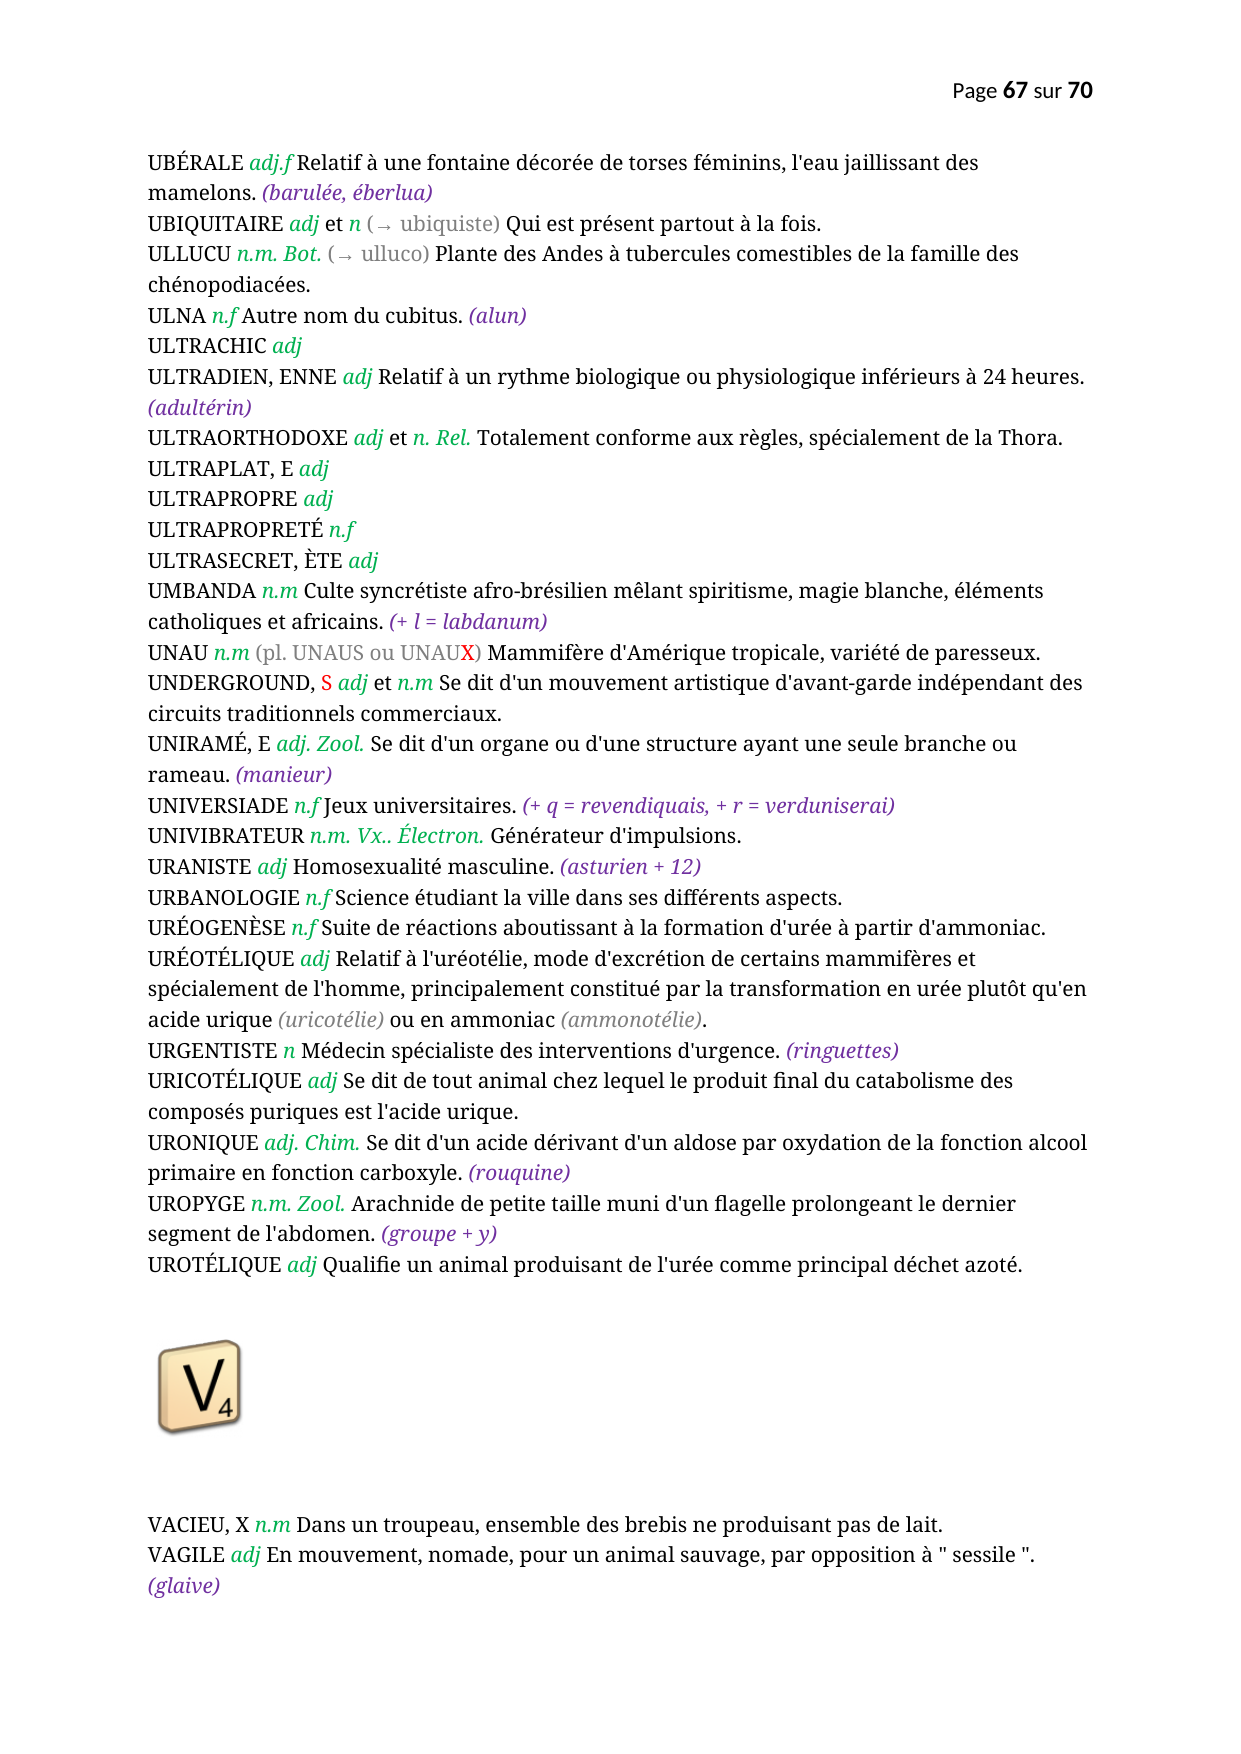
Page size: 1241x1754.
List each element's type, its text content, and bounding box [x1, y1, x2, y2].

text UNAU n.m (pl. UNAUS ou UNAUX) Mammifère d'Amérique tropicale, variété de paresseux. [148, 638, 1093, 666]
text ULTRAPROPRETÉ n.f [148, 515, 1093, 543]
text URÉOGENÈSE n.f Suite de réactions aboutissant à la formation d'urée à partir d'ammoniac. [148, 913, 1093, 942]
text ULTRADIEN, ENNE adj Relatif à un rythme biologique ou physiologique inférieurs à 24 heures. (adultérin) [148, 362, 1093, 421]
text ULTRACHIC adj [148, 331, 1093, 360]
picture [147, 1336, 253, 1441]
text ULTRAORTHODOXE adj et n. Rel. Totalement conforme aux règles, spécialement de la Thora. [148, 423, 1093, 452]
text UROPYGE n.m. Zool. Arachnide de petite taille muni d'un flagelle prolongeant le dernier segment de l'abdomen. (groupe + y) [148, 1189, 1093, 1248]
text URGENTISTE n Médecin spécialiste des interventions d'urgence. (ringuettes) [148, 1036, 1093, 1064]
text UNIVIBRATEUR n.m. Vx.. Électron. Générateur d'impulsions. [148, 821, 1093, 850]
text URÉOTÉLIQUE adj Relatif à l'uréotélie, mode d'excrétion de certains mammifères et spécialement de l'homme, principalement constitué par la transformation en urée plutôt qu'en acide urique (uricotélie) ou en ammoniac (ammonotélie). [148, 944, 1093, 1033]
text UROTÉLIQUE adj Qualifie un animal produisant de l'urée comme principal déchet azoté. [148, 1250, 1093, 1278]
text UBIQUITAIRE adj et n (→ ubiquiste) Qui est présent partout à la fois. [148, 209, 1093, 237]
text ULTRASECRET, ÈTE adj [148, 546, 1093, 574]
text ULTRAPLAT, E adj [148, 454, 1093, 482]
text ULNA n.f Autre nom du cubitus. (alun) [148, 301, 1093, 329]
text UNIVERSIADE n.f Jeux universitaires. (+ q = revendiquais, + r = verduniserai) [148, 791, 1093, 819]
text UMBANDA n.m Culte syncrétiste afro-brésilien mêlant spiritisme, magie blanche, éléments catholiques et africains. (+ l = labdanum) [148, 576, 1093, 635]
text URONIQUE adj. Chim. Se dit d'un acide dérivant d'un aldose par oxydation de la fonction alcool primaire en fonction carboxyle. (rouquine) [148, 1128, 1093, 1187]
text VACIEU, X n.m Dans un troupeau, ensemble des brebis ne produisant pas de lait. [148, 1510, 1093, 1538]
text ULTRAPROPRE adj [148, 484, 1093, 513]
text UNIRAMÉ, E adj. Zool. Se dit d'un organe ou d'une structure ayant une seule branche ou rameau. (manieur) [148, 729, 1093, 788]
text UBÉRALE adj.f Relatif à une fontaine décorée de torses féminins, l'eau jaillissant des mamelons. (barulée, éberlua) [148, 148, 1093, 207]
text ULLUCU n.m. Bot. (→ ulluco) Plante des Andes à tubercules comestibles de la famille des chénopodiacées. [148, 239, 1093, 298]
text UNDERGROUND, S adj et n.m Se dit d'un mouvement artistique d'avant-garde indépendant des circuits traditionnels commerciaux. [148, 668, 1093, 727]
text URANISTE adj Homosexualité masculine. (asturien + 12) [148, 852, 1093, 880]
text URBANOLOGIE n.f Science étudiant la ville dans ses différents aspects. [148, 883, 1093, 911]
text VAGILE adj En mouvement, nomade, pour un animal sauvage, par opposition à " sessile ". (glaive) [148, 1540, 1093, 1599]
text URICOTÉLIQUE adj Se dit de tout animal chez lequel le produit final du catabolisme des composés puriques est l'acide urique. [148, 1066, 1093, 1125]
